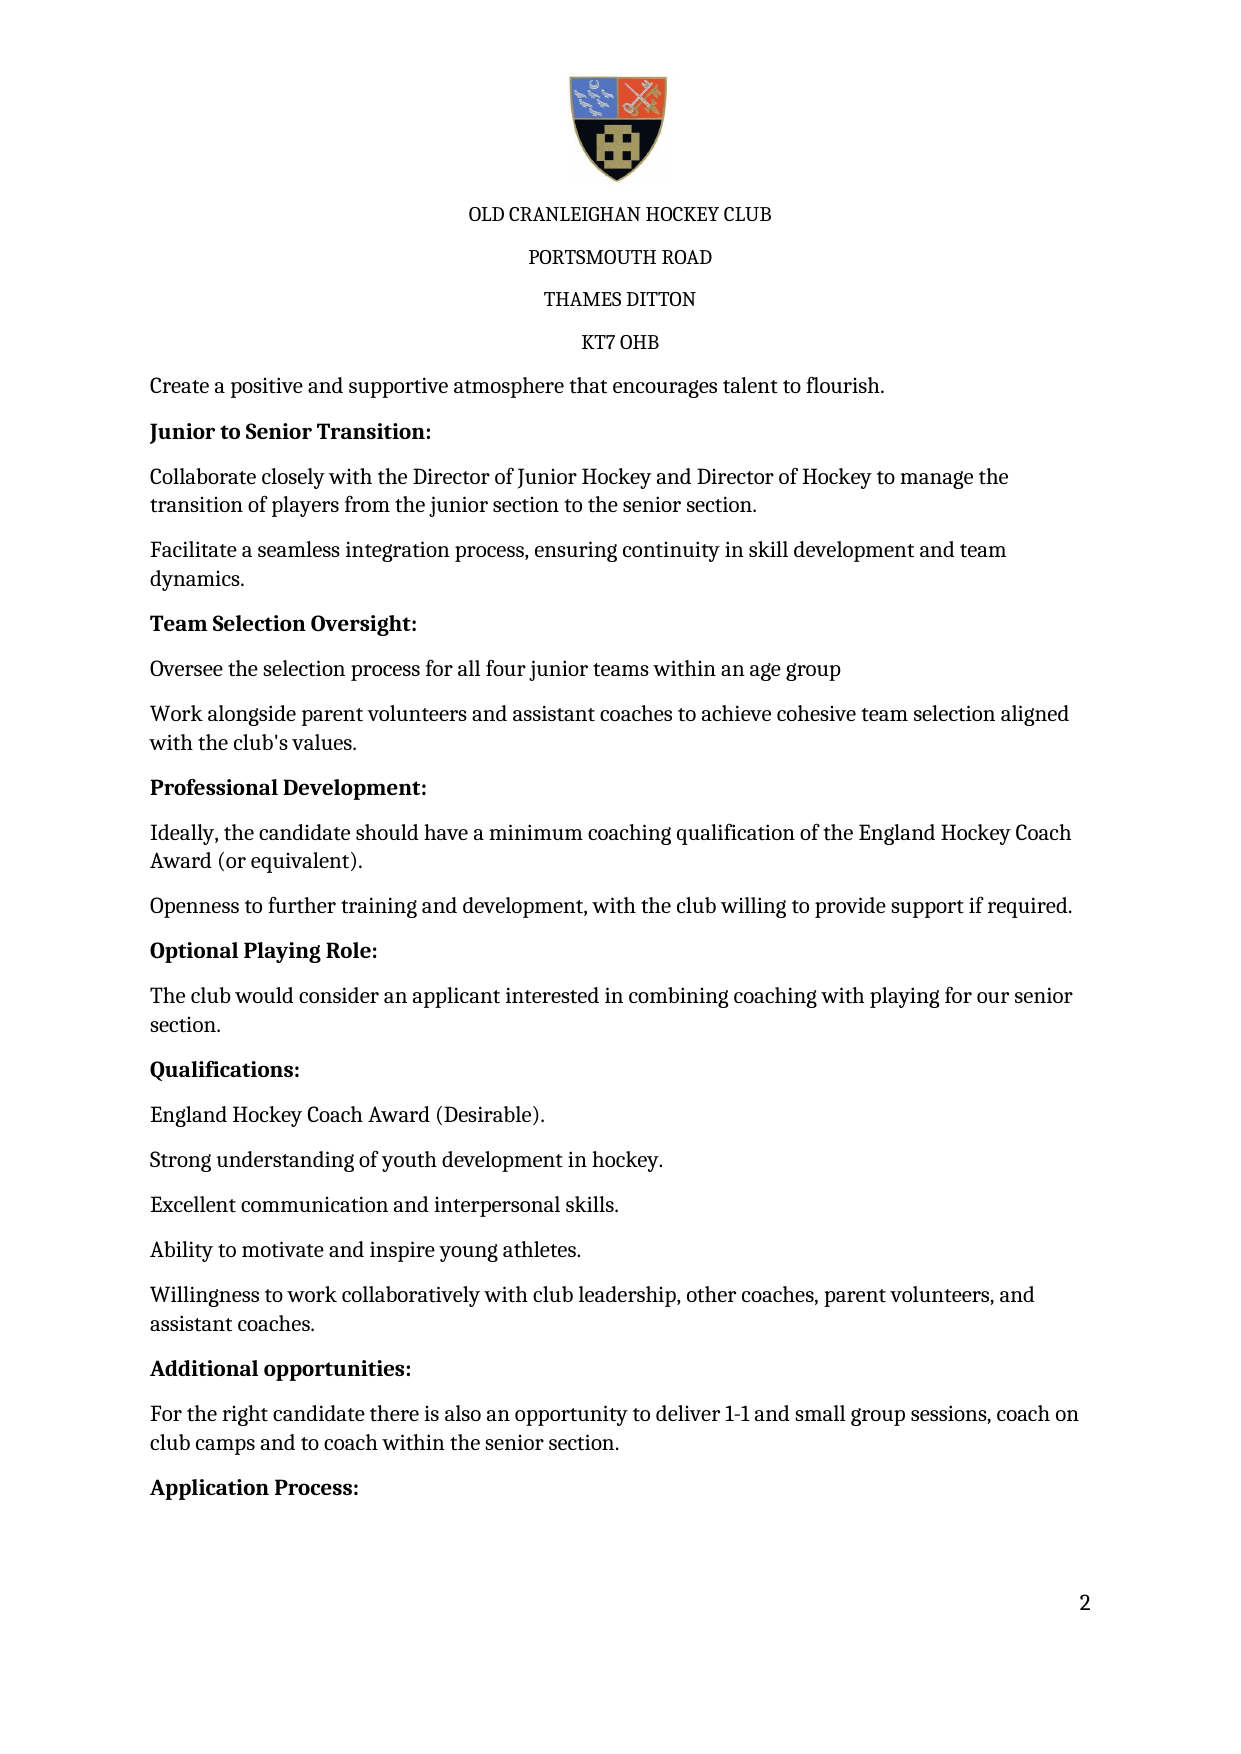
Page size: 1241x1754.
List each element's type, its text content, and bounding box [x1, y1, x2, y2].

text Junior to Senior Transition: [150, 418, 1090, 445]
text Oversee the selection process for all four junior teams within an age group [150, 656, 1090, 682]
text Facilitate a seamless integration process, ensuring continuity in skill development and team dynamics. [150, 537, 1090, 592]
text Openness to further training and development, with the club willing to provide support if required. [150, 893, 1090, 919]
text For the right candidate there is also an opportunity to deliver 1-1 and small group sessions, coach on club camps and to coach within the senior section. [150, 1401, 1090, 1456]
text The club would consider an applicant interested in combining coaching with playing for our senior section. [150, 983, 1090, 1038]
text Ideally, the candidate should have a minimum coaching qualification of the England Hockey Coach Award (or equivalent). [150, 819, 1090, 874]
text Ability to motivate and inspire young athletes. [150, 1237, 1090, 1263]
text Additional opportunities: [150, 1356, 1090, 1382]
text Qualifications: [150, 1057, 1090, 1083]
text Strong understanding of youth development in hockey. [150, 1147, 1090, 1173]
text Willingness to work collaboratively with club leadership, other coaches, parent volunteers, and assistant coaches. [150, 1282, 1090, 1337]
text Work alongside parent volunteers and assistant coaches to achieve cohesive team selection aligned with the club's values. [150, 701, 1090, 756]
text Optional Playing Role: [150, 938, 1090, 964]
picture [567, 73, 673, 185]
text Excellent communication and interpersonal skills. [150, 1192, 1090, 1218]
text Professional Development: [150, 774, 1090, 801]
text Application Process: [150, 1474, 1090, 1501]
text Collaborate closely with the Director of Junior Hockey and Director of Hockey to manage the transition of players from the junior section to the senior section. [150, 463, 1090, 518]
text Team Selection Oversight: [150, 611, 1090, 637]
text Create a positive and supportive atmosphere that encourages talent to flourish. [150, 373, 1090, 400]
text England Hockey Coach Award (Desirable). [150, 1102, 1090, 1128]
